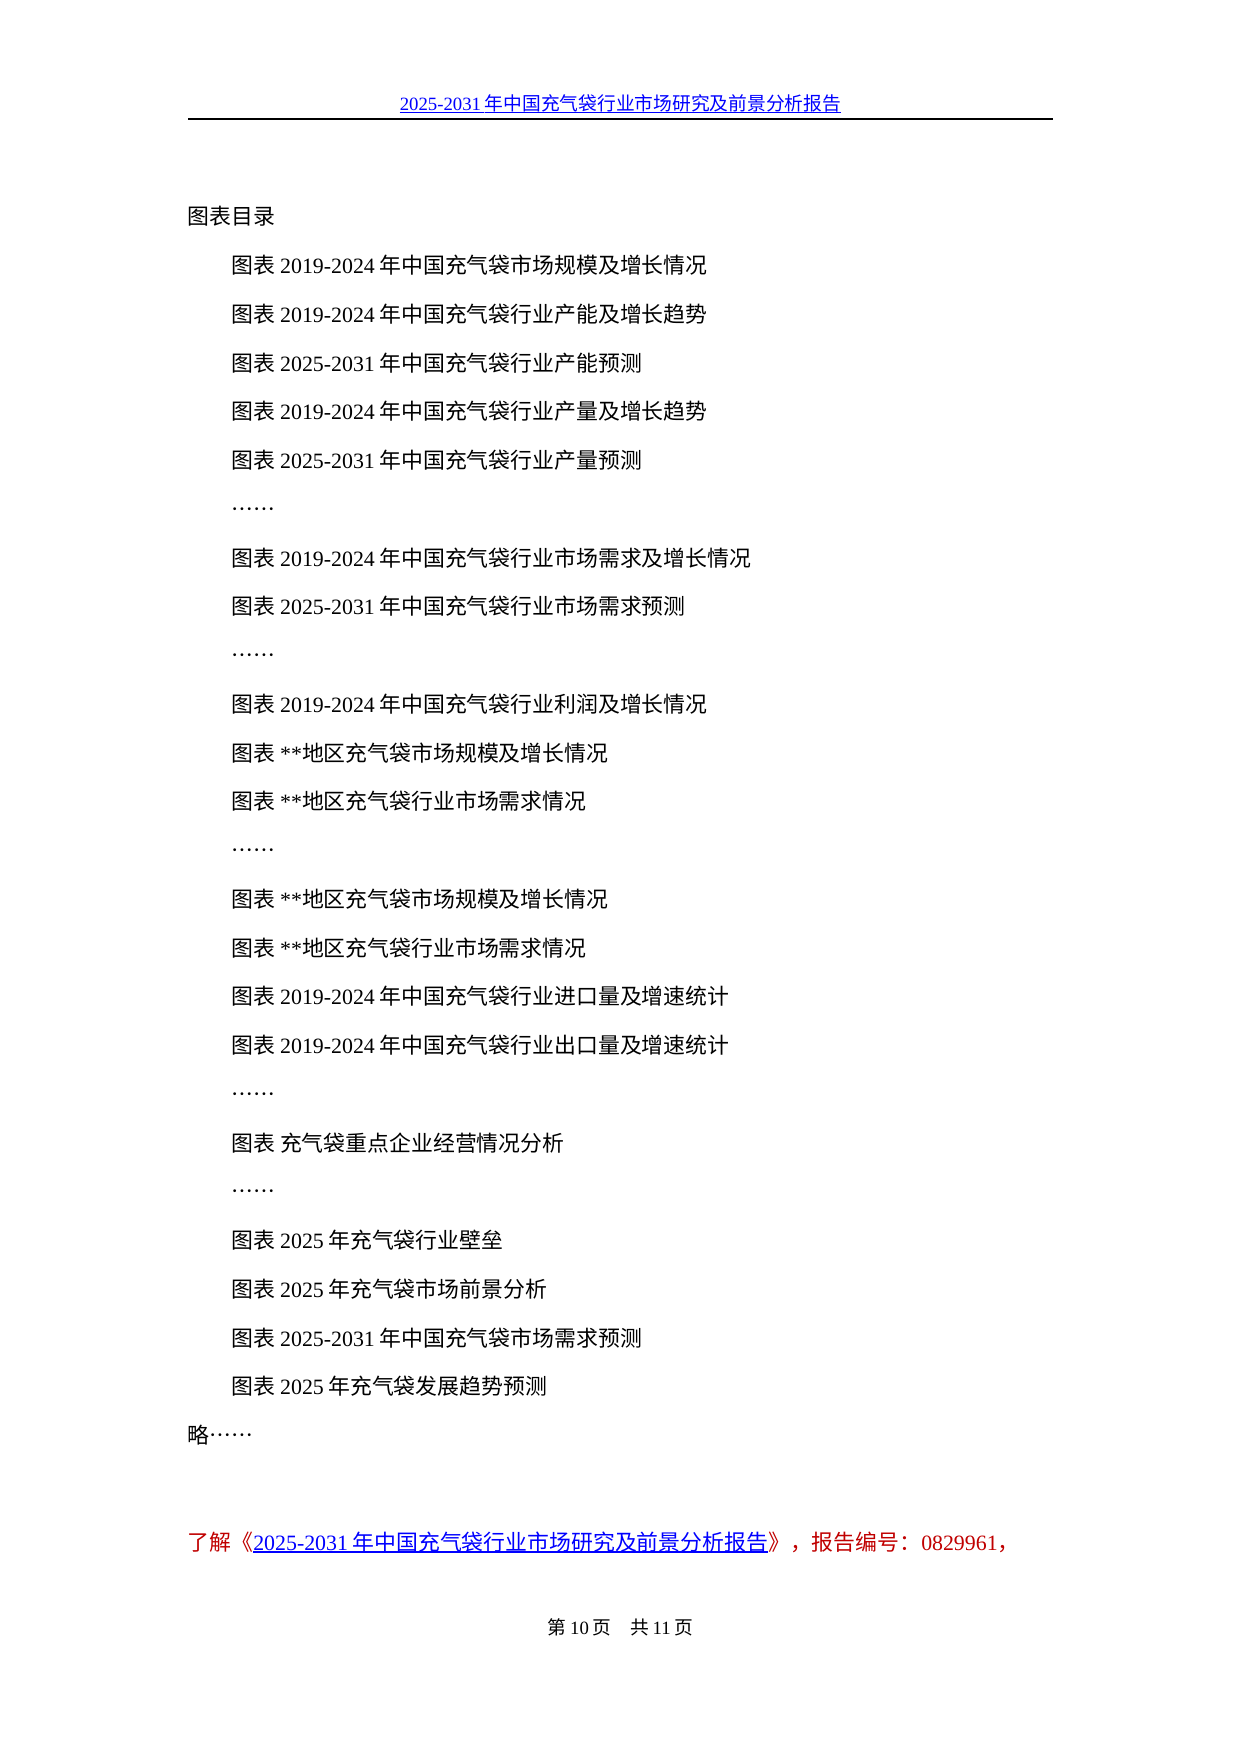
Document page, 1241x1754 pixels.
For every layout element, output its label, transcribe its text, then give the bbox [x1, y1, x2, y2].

text 了解《2025-2031年中国充气袋行业市场研究及前景分析报告》，报告编号：0829961， [187, 1524, 1053, 1557]
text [187, 150, 1053, 1450]
